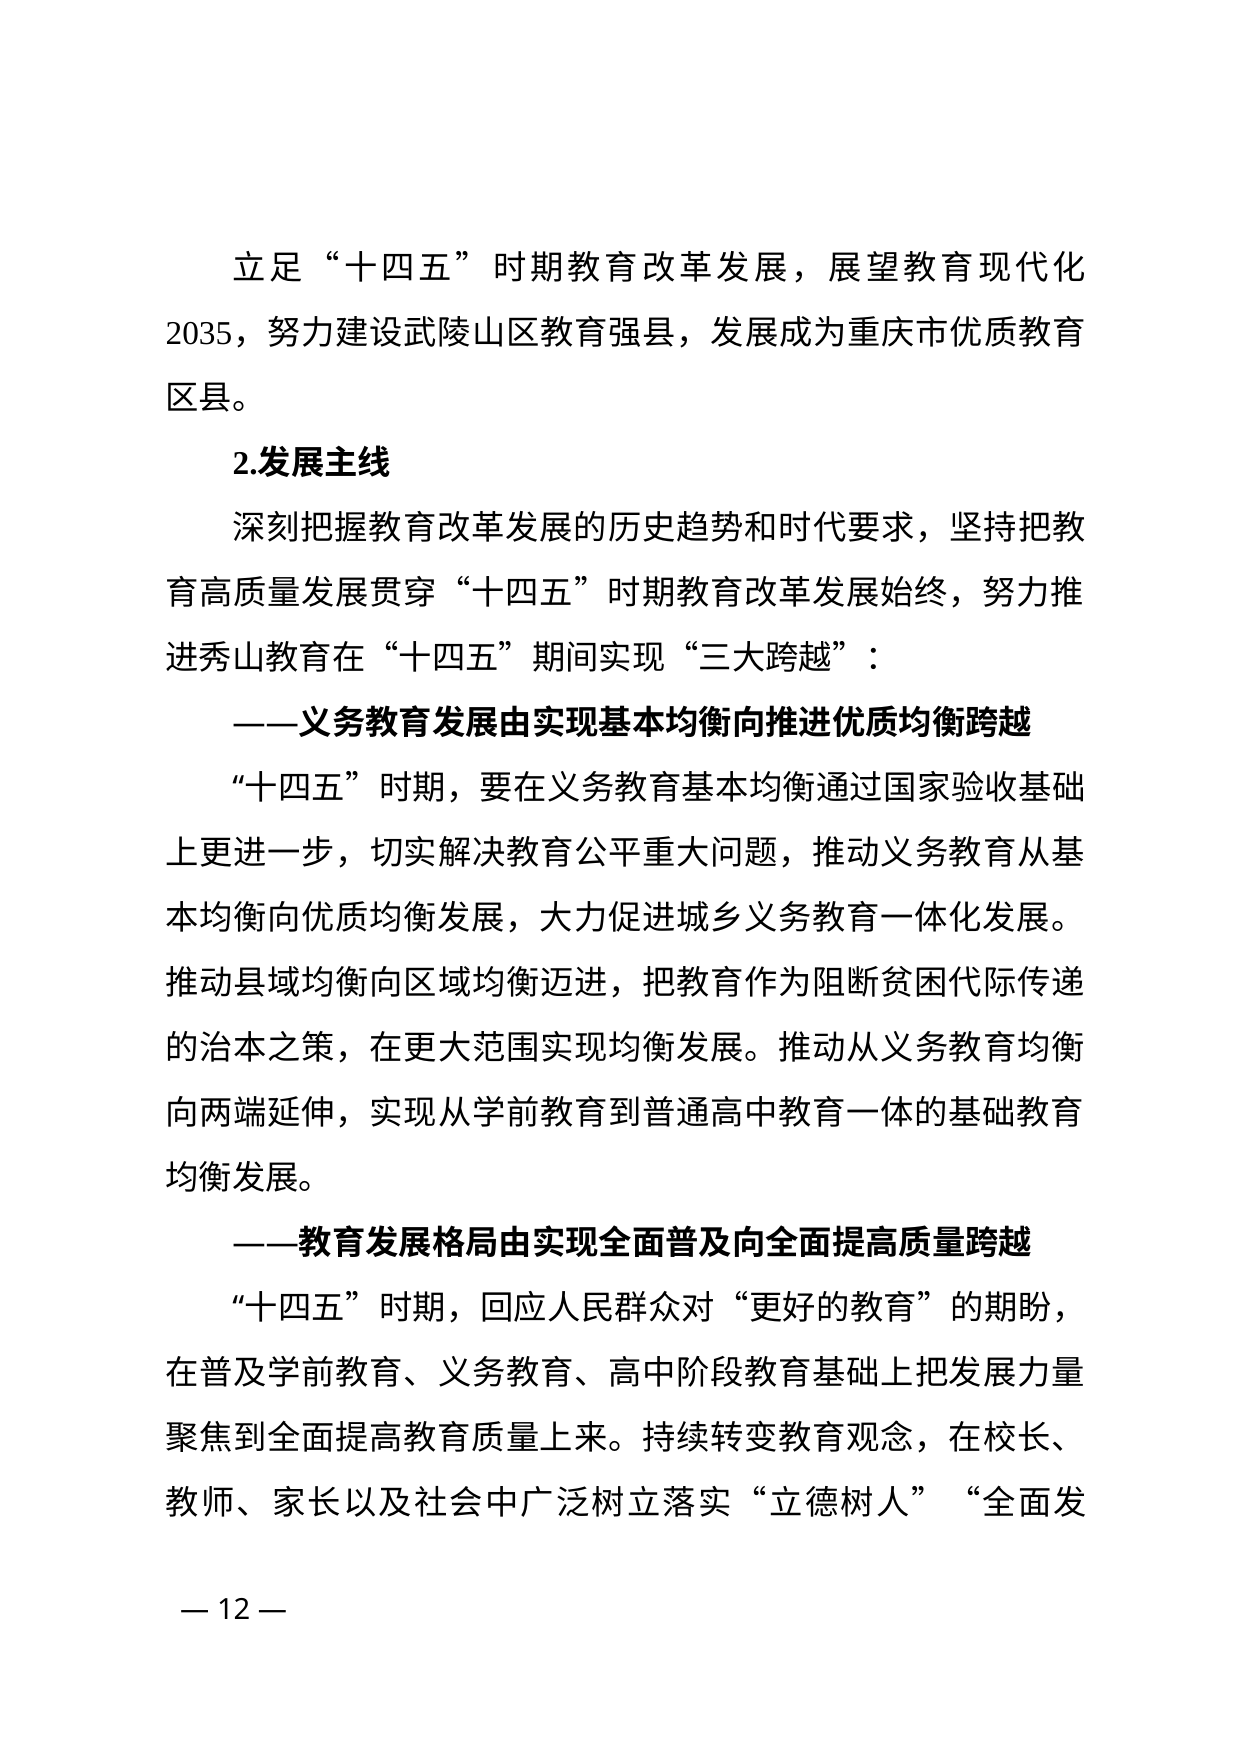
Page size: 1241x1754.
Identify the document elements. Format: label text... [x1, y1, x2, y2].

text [165, 1273, 1087, 1533]
text ——教育发展格局由实现全面普及向全面提高质量跨越 [165, 1208, 1087, 1273]
text “十四五”时期，要在义务教育基本均衡通过国家验收基础上更进一步，切实解决教育公平重大问题，推动义务教育从基本均衡向优质均衡发展，大力促进城乡义务教育一体化发展。推动县域均衡向区域均衡迈进，把教育作为阻断贫困代际传递的治本之策，在更大范围实现均衡发展。推动从义务教育均衡向两端延伸，实现从学前教育到普通高中教育一体的基础教育均衡发展。 [165, 753, 1087, 1208]
text 立足“十四五”时期教育改革发展，展望教育现代化2035，努力建设武陵山区教育强县，发展成为重庆市优质教育区县。 [165, 233, 1087, 428]
text ——义务教育发展由实现基本均衡向推进优质均衡跨越 [165, 688, 1087, 753]
text 深刻把握教育改革发展的历史趋势和时代要求，坚持把教育高质量发展贯穿“十四五”时期教育改革发展始终，努力推进秀山教育在“十四五”期间实现“三大跨越”： [165, 493, 1087, 688]
text 2.发展主线 [165, 428, 1087, 493]
